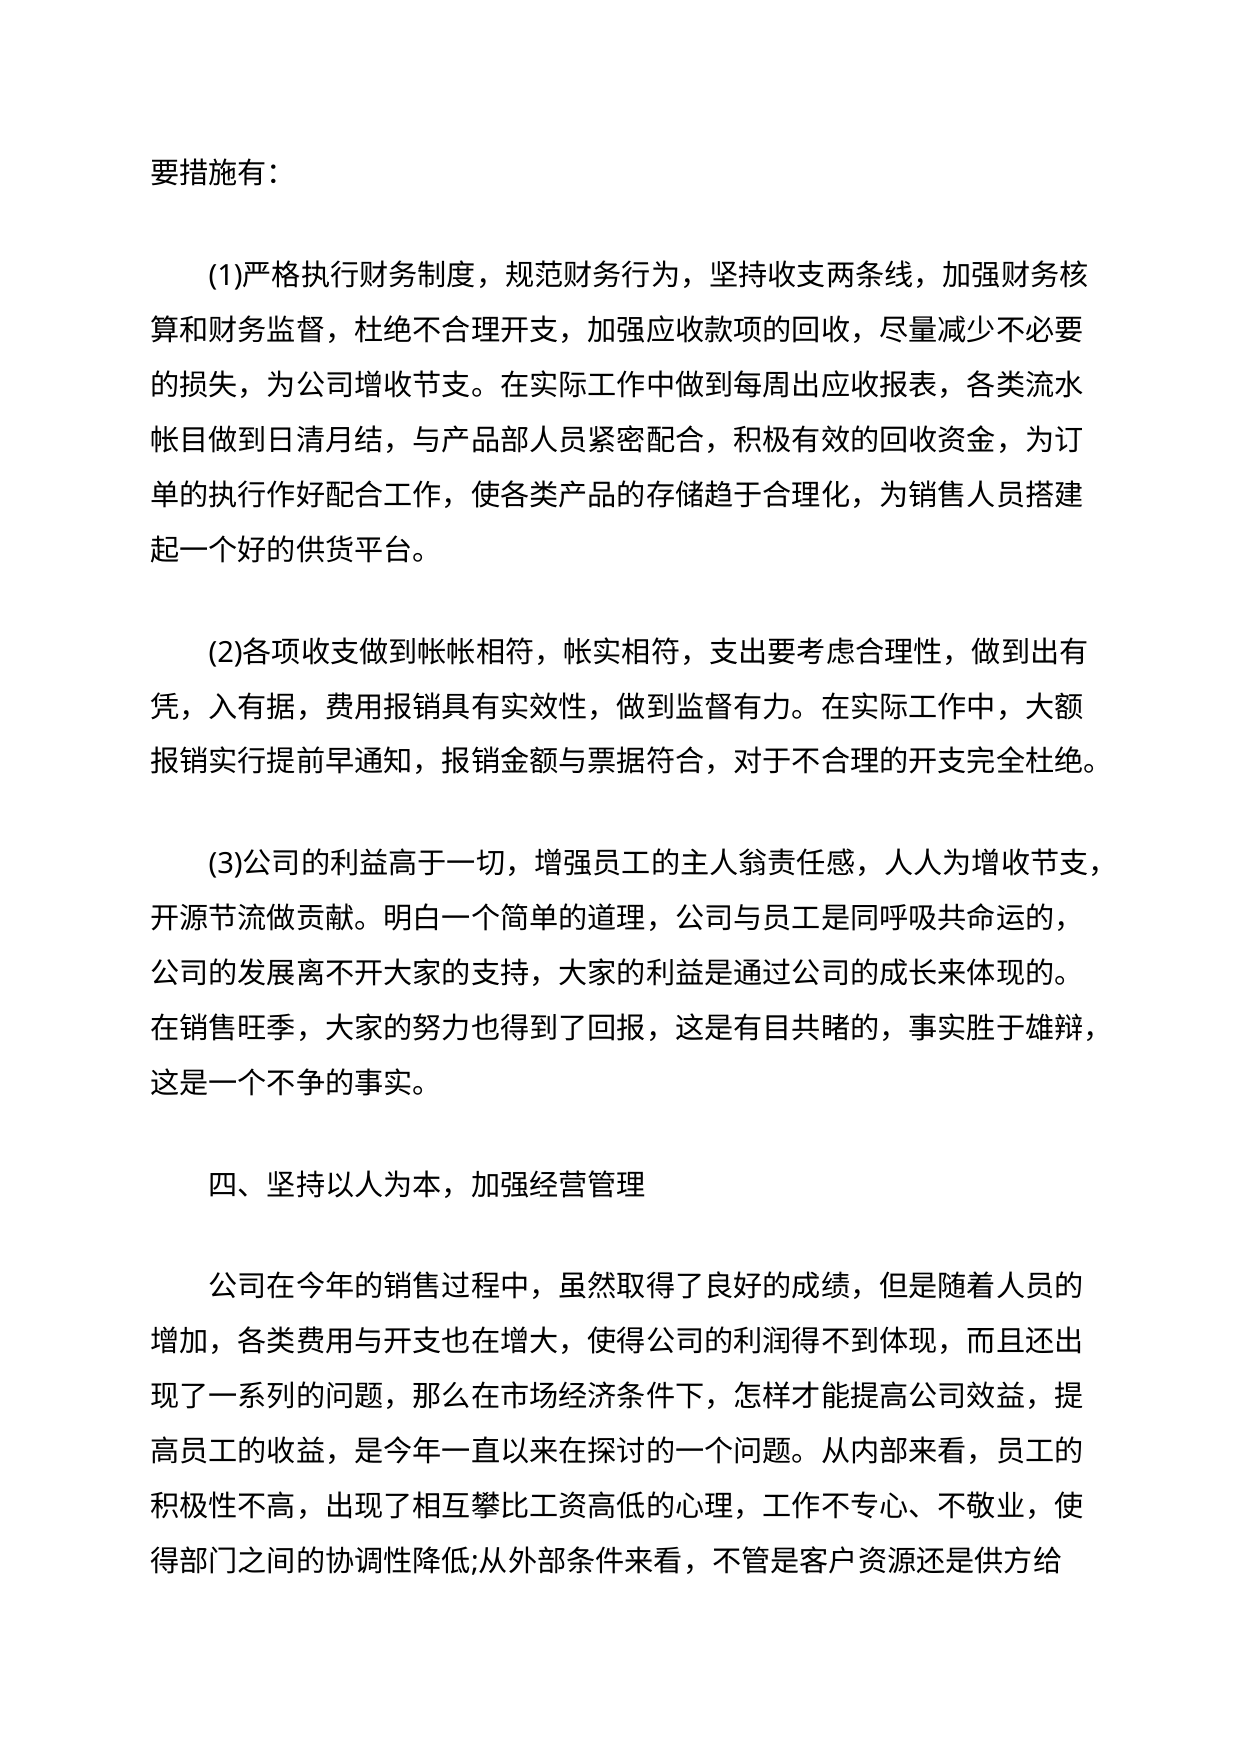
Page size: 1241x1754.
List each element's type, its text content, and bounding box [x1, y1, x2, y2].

text (1)严格执行财务制度，规范财务行为，坚持收支两条线，加强财务核算和财务监督，杜绝不合理开支，加强应收款项的回收，尽量减少不必要的损失，为公司增收节支。在实际工作中做到每周出应收报表，各类流水帐目做到日清月结，与产品部人员紧密配合，积极有效的回收资金，为订单的执行作好配合工作，使各类产品的存储趋于合理化，为销售人员搭建起一个好的供货平台。 [150, 252, 1090, 569]
text (2)各项收支做到帐帐相符，帐实相符，支出要考虑合理性，做到出有凭，入有据，费用报销具有实效性，做到监督有力。在实际工作中，大额报销实行提前早通知，报销金额与票据符合，对于不合理的开支完全杜绝。 [150, 628, 1090, 780]
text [150, 1263, 1090, 1580]
text 四、坚持以人为本，加强经营管理 [150, 1161, 1090, 1203]
text (3)公司的利益高于一切，增强员工的主人翁责任感，人人为增收节支，开源节流做贡献。明白一个简单的道理，公司与员工是同呼吸共命运的，公司的发展离不开大家的支持，大家的利益是通过公司的成长来体现的。在销售旺季，大家的努力也得到了回报，这是有目共睹的，事实胜于雄辩，这是一个不争的事实。 [150, 840, 1090, 1102]
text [150, 150, 1090, 192]
